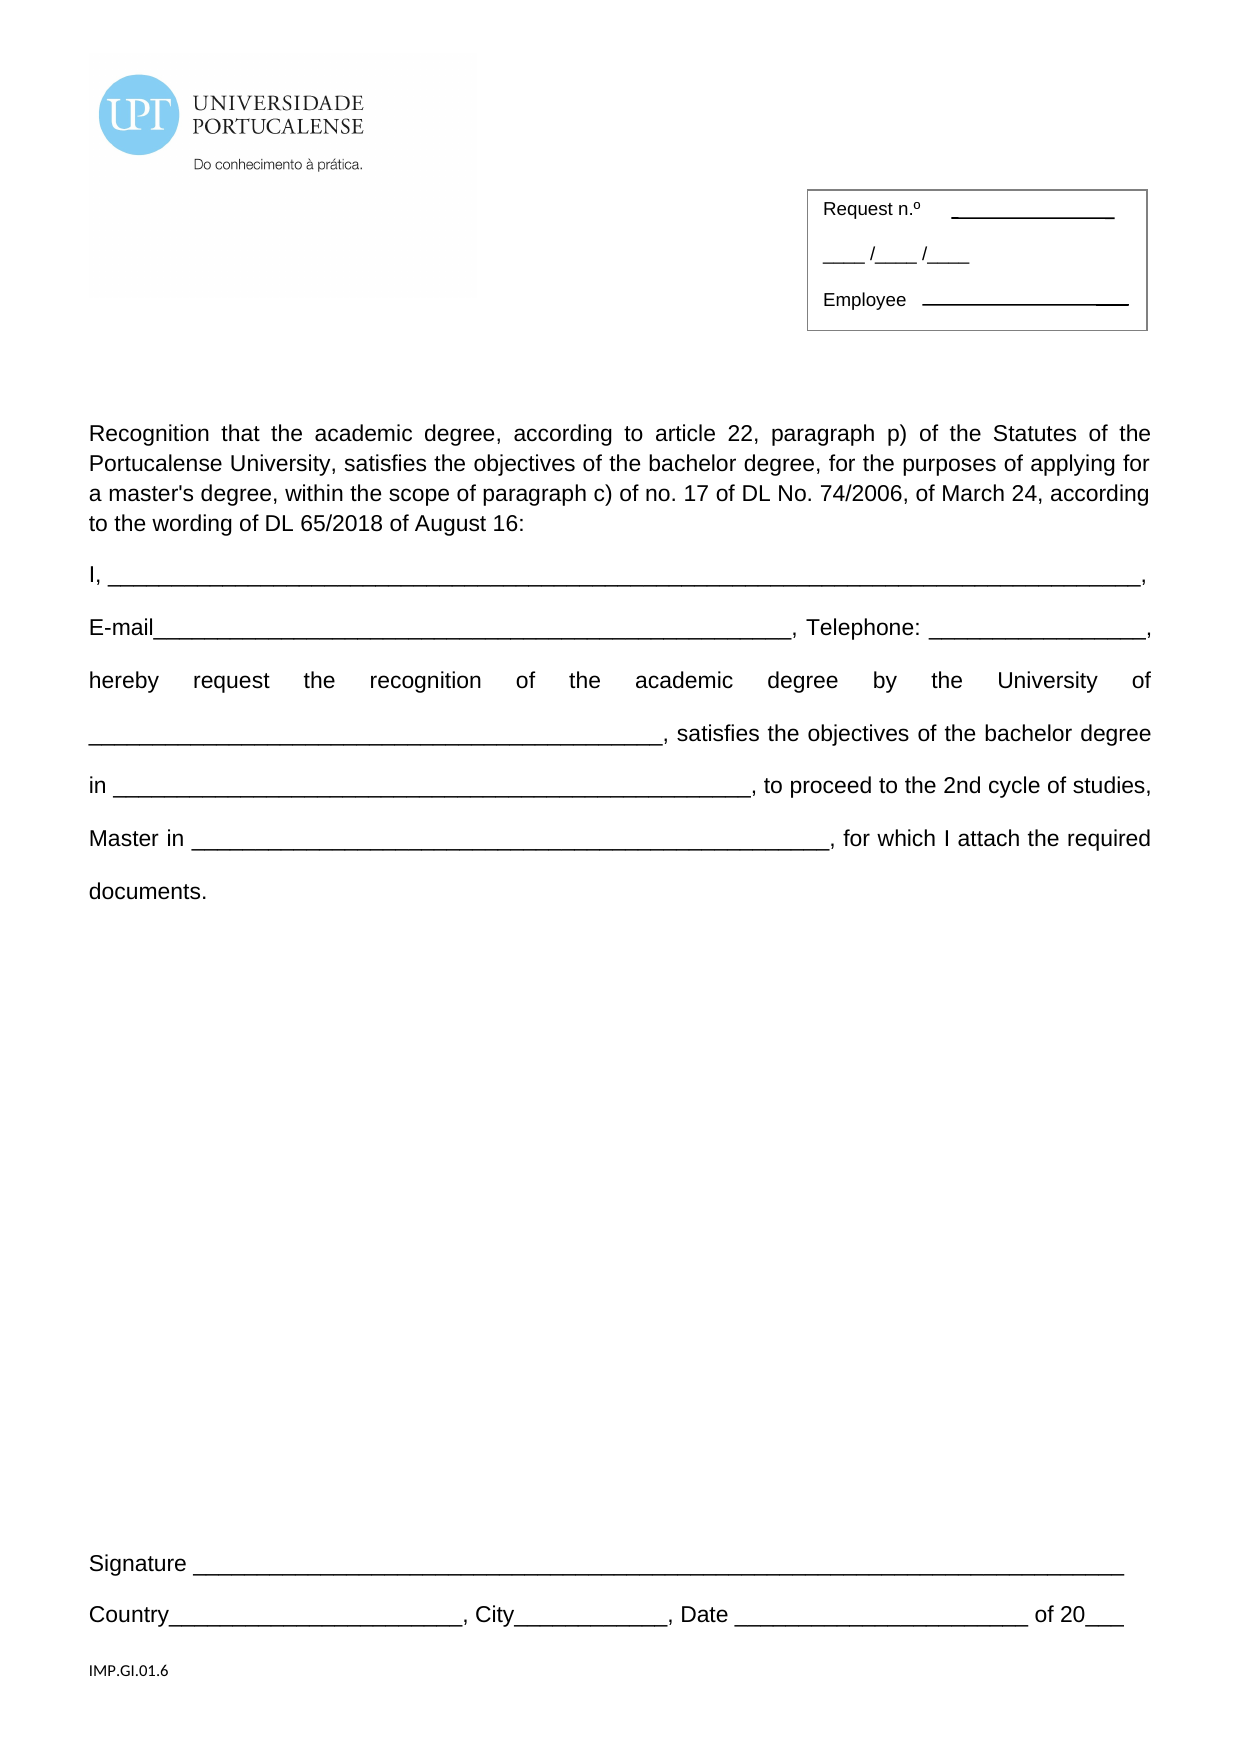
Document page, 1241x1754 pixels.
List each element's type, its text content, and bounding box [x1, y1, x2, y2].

text Country_______________________, City____________, Date _______________________ of 20___ [89, 1601, 1152, 1627]
text I, _________________________________________________________________________________, [89, 561, 1152, 588]
picture [88, 53, 478, 298]
text Signature _________________________________________________________________________ [89, 1550, 1152, 1576]
text Recognition that the academic degree, according to article 22, paragraph p) of the Statutes of the Portucalense University, satisfies the objectives of the bachelor degree, for the purposes of applying for a master's degree, within the scope of paragraph c) of no. 17 of DL No. 74/2006, of March 24, according to the wording of DL 65/2018 of August 16: [89, 420, 1152, 537]
text E-mail__________________________________________________, Telephone: _________________, hereby request the recognition of the academic degree by the University of _____________________________________________, satisfies the objectives of the bachelor degree in __________________________________________________, to proceed to the 2nd cycle of studies, Master in __________________________________________________, for which I attach the required documents. [89, 614, 1152, 904]
